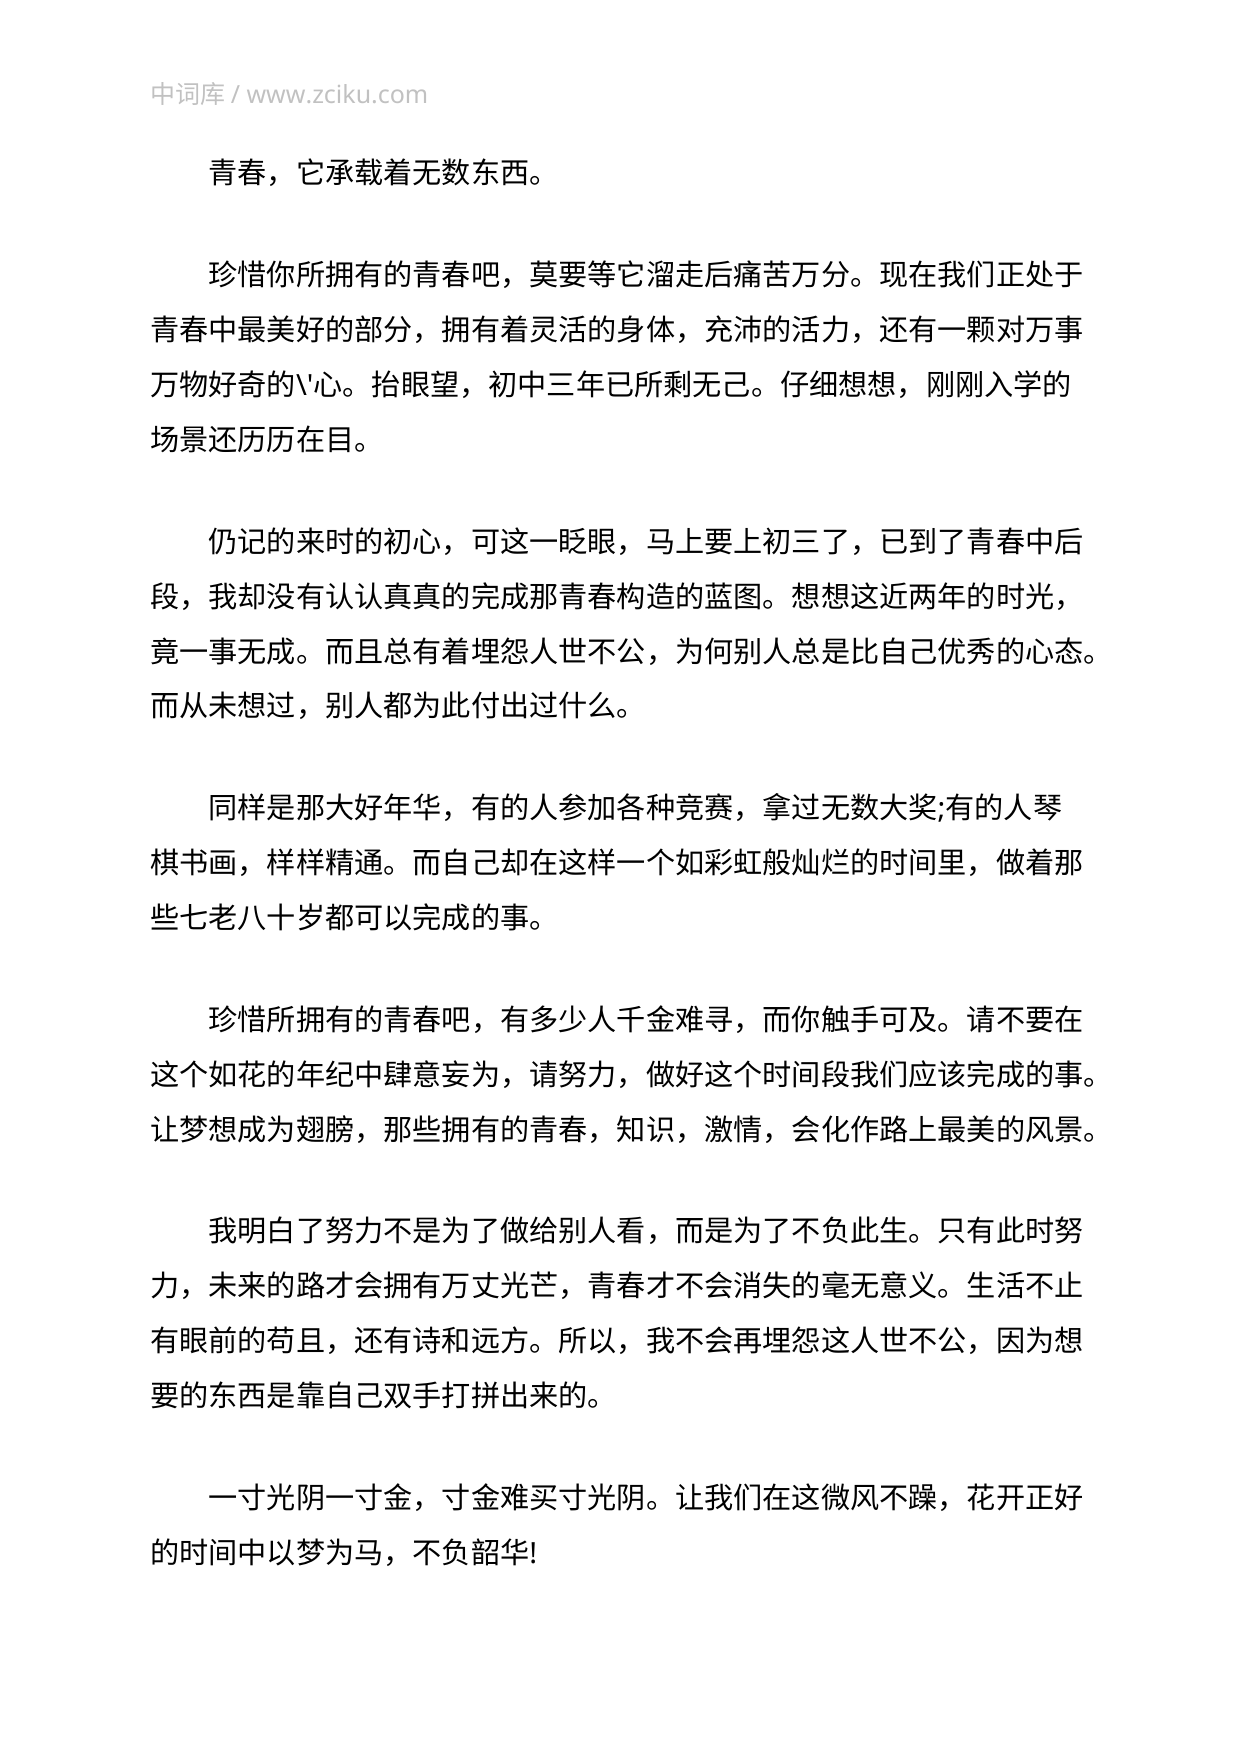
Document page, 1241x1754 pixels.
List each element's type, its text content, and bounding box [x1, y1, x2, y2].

text 青春，它承载着无数东西。 [150, 150, 1090, 192]
text 珍惜所拥有的青春吧，有多少人千金难寻，而你触手可及。请不要在这个如花的年纪中肆意妄为，请努力，做好这个时间段我们应该完成的事。让梦想成为翅膀，那些拥有的青春，知识，激情，会化作路上最美的风景。 [150, 996, 1090, 1148]
text 同样是那大好年华，有的人参加各种竞赛，拿过无数大奖;有的人琴棋书画，样样精通。而自己却在这样一个如彩虹般灿烂的时间里，做着那些七老八十岁都可以完成的事。 [150, 785, 1090, 937]
text 一寸光阴一寸金，寸金难买寸光阴。让我们在这微风不躁，花开正好的时间中以梦为马，不负韶华! [150, 1474, 1090, 1572]
text 仍记的来时的初心，可这一眨眼，马上要上初三了，已到了青春中后段，我却没有认认真真的完成那青春构造的蓝图。想想这近两年的时光，竟一事无成。而且总有着埋怨人世不公，为何别人总是比自己优秀的心态。而从未想过，别人都为此付出过什么。 [150, 518, 1090, 725]
text 珍惜你所拥有的青春吧，莫要等它溜走后痛苦万分。现在我们正处于青春中最美好的部分，拥有着灵活的身体，充沛的活力，还有一颗对万事万物好奇的\'心。抬眼望，初中三年已所剩无己。仔细想想，刚刚入学的场景还历历在目。 [150, 252, 1090, 459]
text 我明白了努力不是为了做给别人看，而是为了不负此生。只有此时努力，未来的路才会拥有万丈光芒，青春才不会消失的毫无意义。生活不止有眼前的苟且，还有诗和远方。所以，我不会再埋怨这人世不公，因为想要的东西是靠自己双手打拼出来的。 [150, 1208, 1090, 1415]
